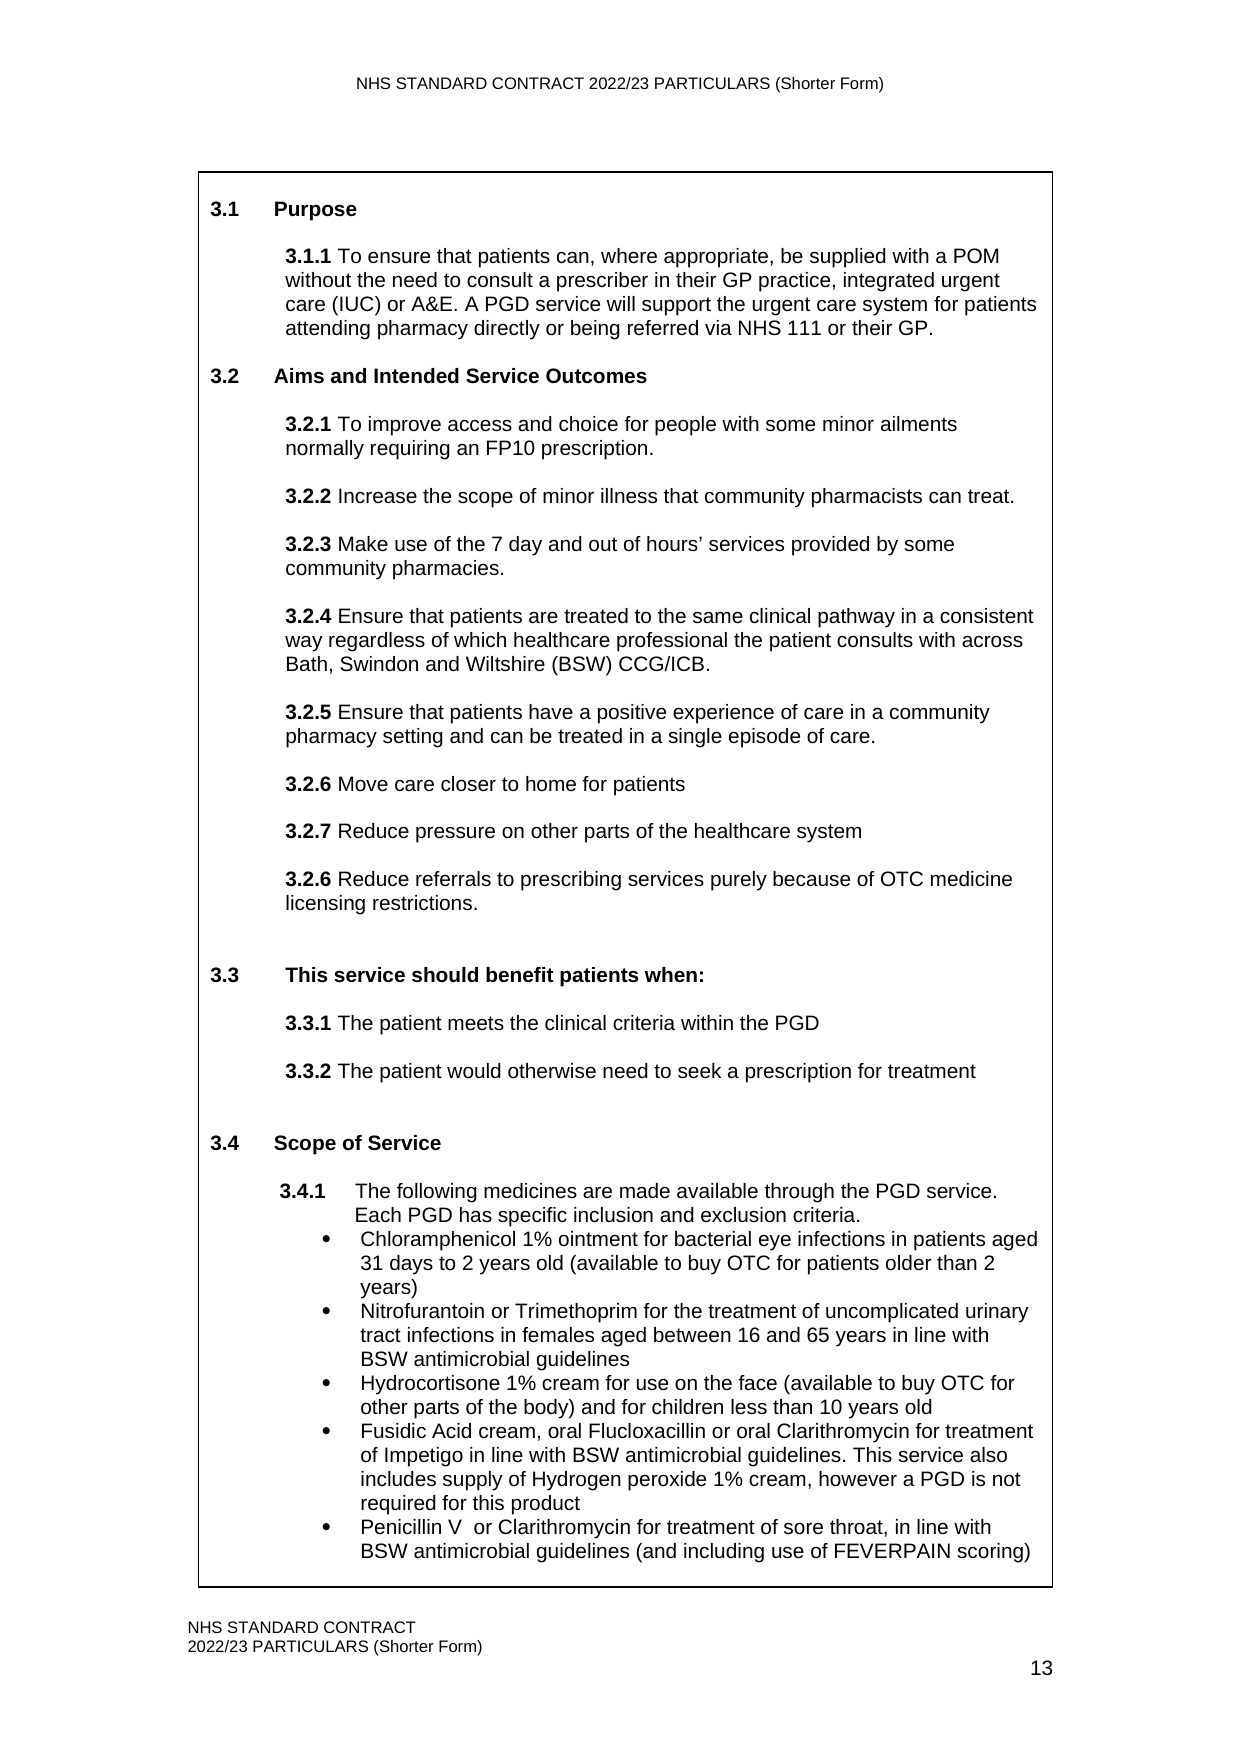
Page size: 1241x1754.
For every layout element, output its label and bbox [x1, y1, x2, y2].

table_cell [199, 173, 1052, 1586]
